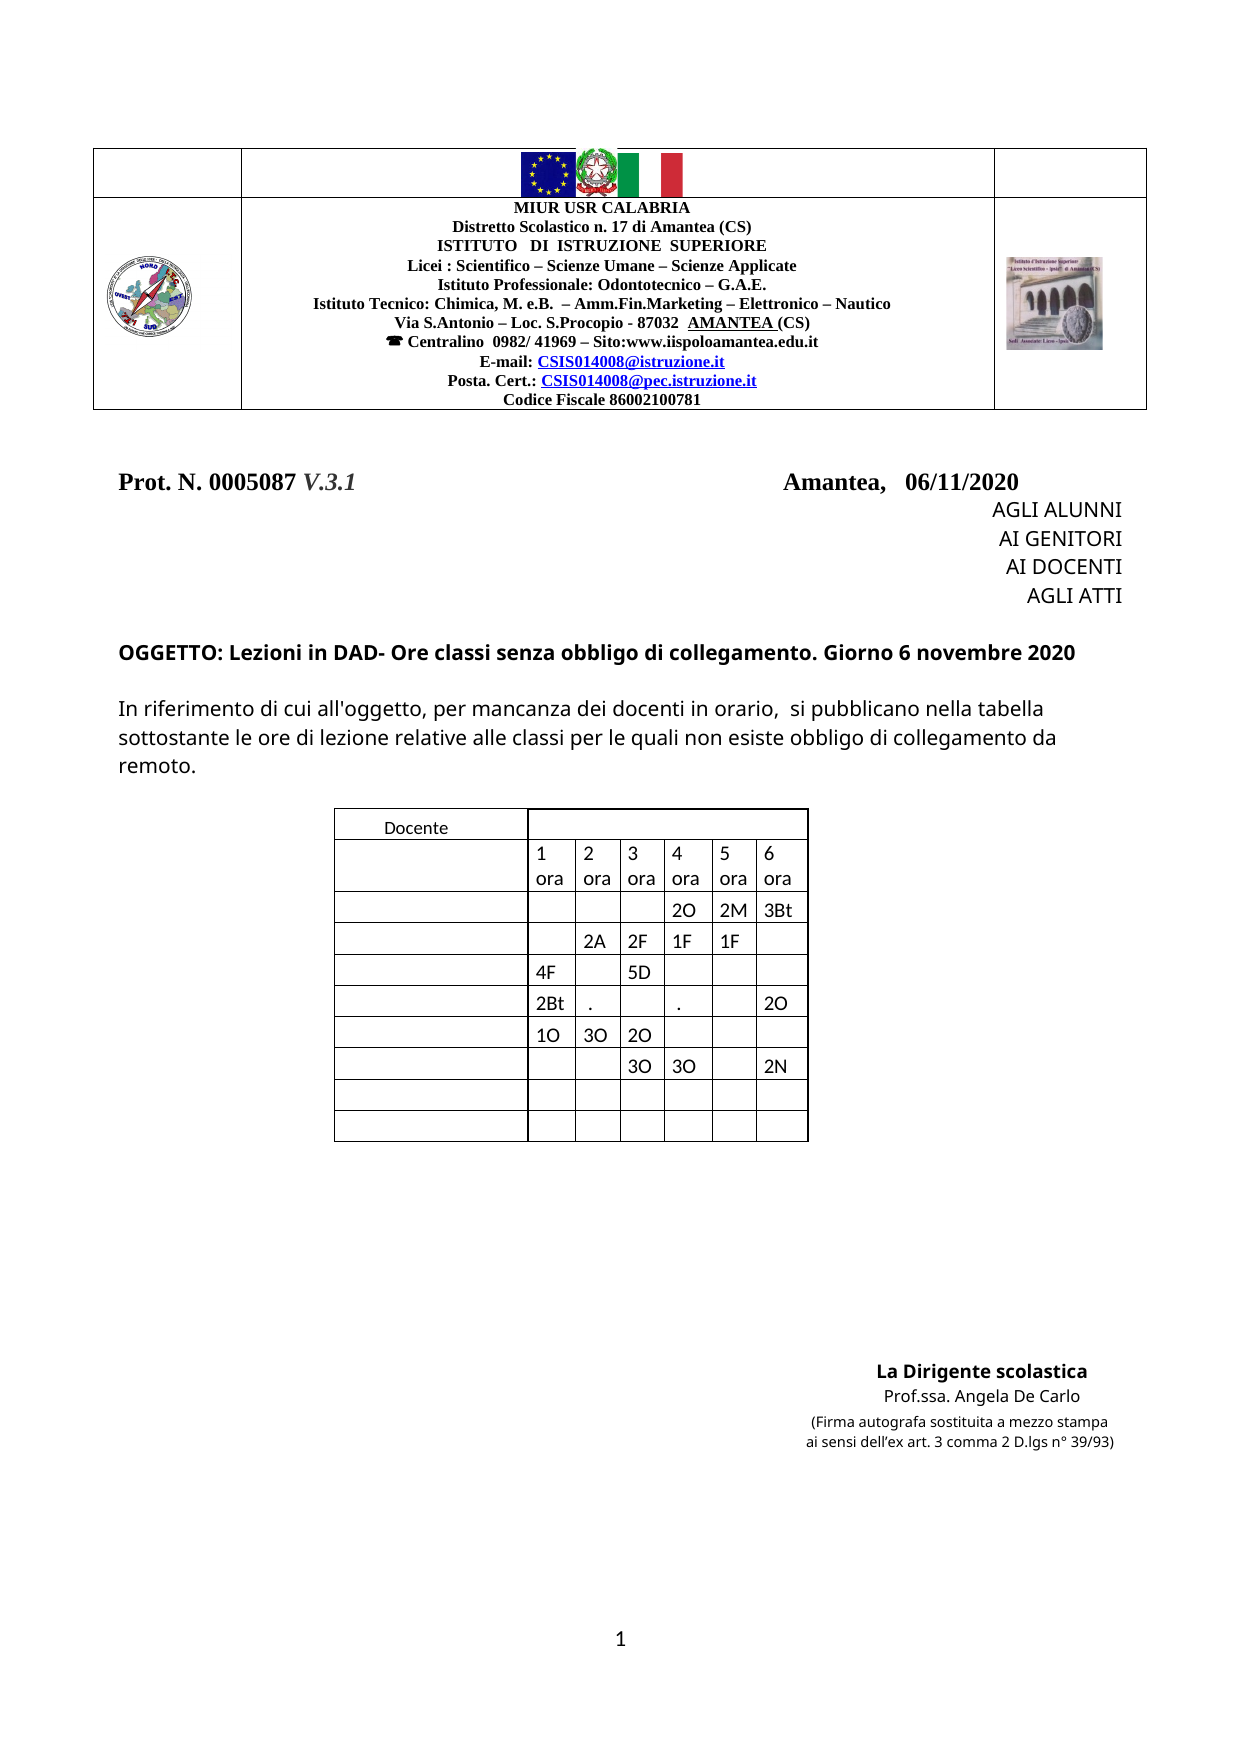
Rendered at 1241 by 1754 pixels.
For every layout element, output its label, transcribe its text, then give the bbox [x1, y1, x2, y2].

table_cell [335, 1048, 527, 1078]
picture [105, 254, 232, 353]
table_cell [713, 1048, 756, 1078]
table_cell 1F [713, 923, 756, 953]
table_cell [94, 198, 241, 409]
table_cell [576, 1111, 620, 1141]
table_cell 1O [529, 1017, 575, 1047]
table_cell . [665, 986, 712, 1016]
table_cell [665, 1017, 712, 1047]
table_cell 4F [529, 955, 575, 985]
text La Dirigente scolastica [842, 1359, 1122, 1384]
table_cell 3 ora [621, 840, 664, 891]
table_cell 5 ora [713, 840, 756, 891]
table_cell 4 ora [665, 840, 712, 891]
table_cell [621, 986, 664, 1016]
table_cell [335, 840, 527, 891]
table_cell [529, 1080, 575, 1110]
table_cell 2M [713, 892, 756, 922]
table_cell [335, 1080, 527, 1110]
table_cell [713, 1080, 756, 1110]
text AI GENITORI [118, 524, 1122, 552]
table_header [618, 149, 994, 197]
table_cell [757, 1080, 807, 1110]
table_header [94, 149, 241, 197]
table_cell 2Bt [529, 986, 575, 1016]
table_cell [576, 1048, 620, 1078]
text (Firma autografa sostituita a mezzo stampa [797, 1412, 1122, 1432]
table_cell [713, 1111, 756, 1141]
text AI DOCENTI [118, 552, 1122, 581]
table_cell 2 ora [576, 840, 620, 891]
table_cell [665, 1080, 712, 1110]
table_cell 2O [621, 1017, 664, 1047]
table_cell [335, 1017, 527, 1047]
table_header [995, 149, 1146, 197]
table_cell [757, 955, 807, 985]
table_cell 5D [621, 955, 664, 985]
picture [1006, 257, 1103, 350]
text ai sensi dell’ex art. 3 comma 2 D.lgs n° 39/93) [797, 1432, 1122, 1452]
text AGLI ALUNNI [118, 496, 1122, 524]
table_cell 1 ora [529, 840, 575, 891]
table_cell 6 ora [757, 840, 807, 891]
table_cell 3Bt [757, 892, 807, 922]
table_cell [335, 892, 527, 922]
table_cell MIUR USR CALABRIA Distretto Scolastico n. 17 di Amantea (CS) ISTITUTO DI ISTRUZIONE SUPERIORE Licei : Scientifico – Scienze Umane – Scienze Applicate Istituto Professionale: Odontotecnico – G.A.E. Istituto Tecnico: Chimica, M. e.B. – Amm.Fin.Marketing – Elettronico – Nautico Via S.Antonio – Loc. S.Procopio - 87032 AMANTEA (CS) Centralino 0982/ 41969 – Sito:www.iispoloamantea.edu.it E-mail: CSIS014008@istruzione.it Posta. Cert.: CSIS014008@pec.istruzione.it Codice Fiscale 86002100781 [242, 198, 994, 409]
text OGGETTO: Lezioni in DAD- Ore classi senza obbligo di collegamento. Giorno 6 novembre 2020 [118, 638, 1122, 666]
table_cell [335, 1111, 527, 1141]
table_cell 2N [757, 1048, 807, 1078]
table_cell [757, 923, 807, 953]
table_cell [335, 923, 527, 953]
table_cell [665, 955, 712, 985]
table_cell 1F [665, 923, 712, 953]
table_cell 3O [576, 1017, 620, 1047]
table_cell [576, 892, 620, 922]
table_cell [713, 1017, 756, 1047]
table_header Docente [335, 809, 527, 839]
table_cell [757, 1111, 807, 1141]
table_cell 2O [757, 986, 807, 1016]
table_cell 2F [621, 923, 664, 953]
table_cell [529, 923, 575, 953]
table_cell 2A [576, 923, 620, 953]
table_cell [529, 1111, 575, 1141]
text In riferimento di cui all'oggetto, per mancanza dei docenti in orario, si pubblicano nella tabella sottostante le ore di lezione relative alle classi per le quali non esiste obbligo di collegamento da remoto. [118, 694, 1122, 780]
table_cell [576, 955, 620, 985]
table_cell [757, 1017, 807, 1047]
table_cell [665, 1111, 712, 1141]
table_cell 3O [665, 1048, 712, 1078]
table_cell [335, 986, 527, 1016]
table_cell [713, 955, 756, 985]
table_cell [621, 1080, 664, 1110]
table_cell [576, 1080, 620, 1110]
text AGLI ATTI [118, 581, 1122, 609]
table_cell [995, 198, 1146, 409]
table_cell [529, 1048, 575, 1078]
table_header [242, 149, 575, 197]
table_cell 2O [665, 892, 712, 922]
table_cell 3O [621, 1048, 664, 1078]
table_cell [713, 986, 756, 1016]
text Prot. N. 0005087 V.3.1 Amantea, 06/11/2020 [118, 467, 1122, 496]
table_header [529, 810, 807, 839]
table_cell [529, 892, 575, 922]
table_cell . [576, 986, 620, 1016]
table_cell [621, 1111, 664, 1141]
table_cell [621, 892, 664, 922]
table_cell [335, 955, 527, 985]
text Prof.ssa. Angela De Carlo [842, 1384, 1122, 1407]
picture [521, 148, 683, 197]
